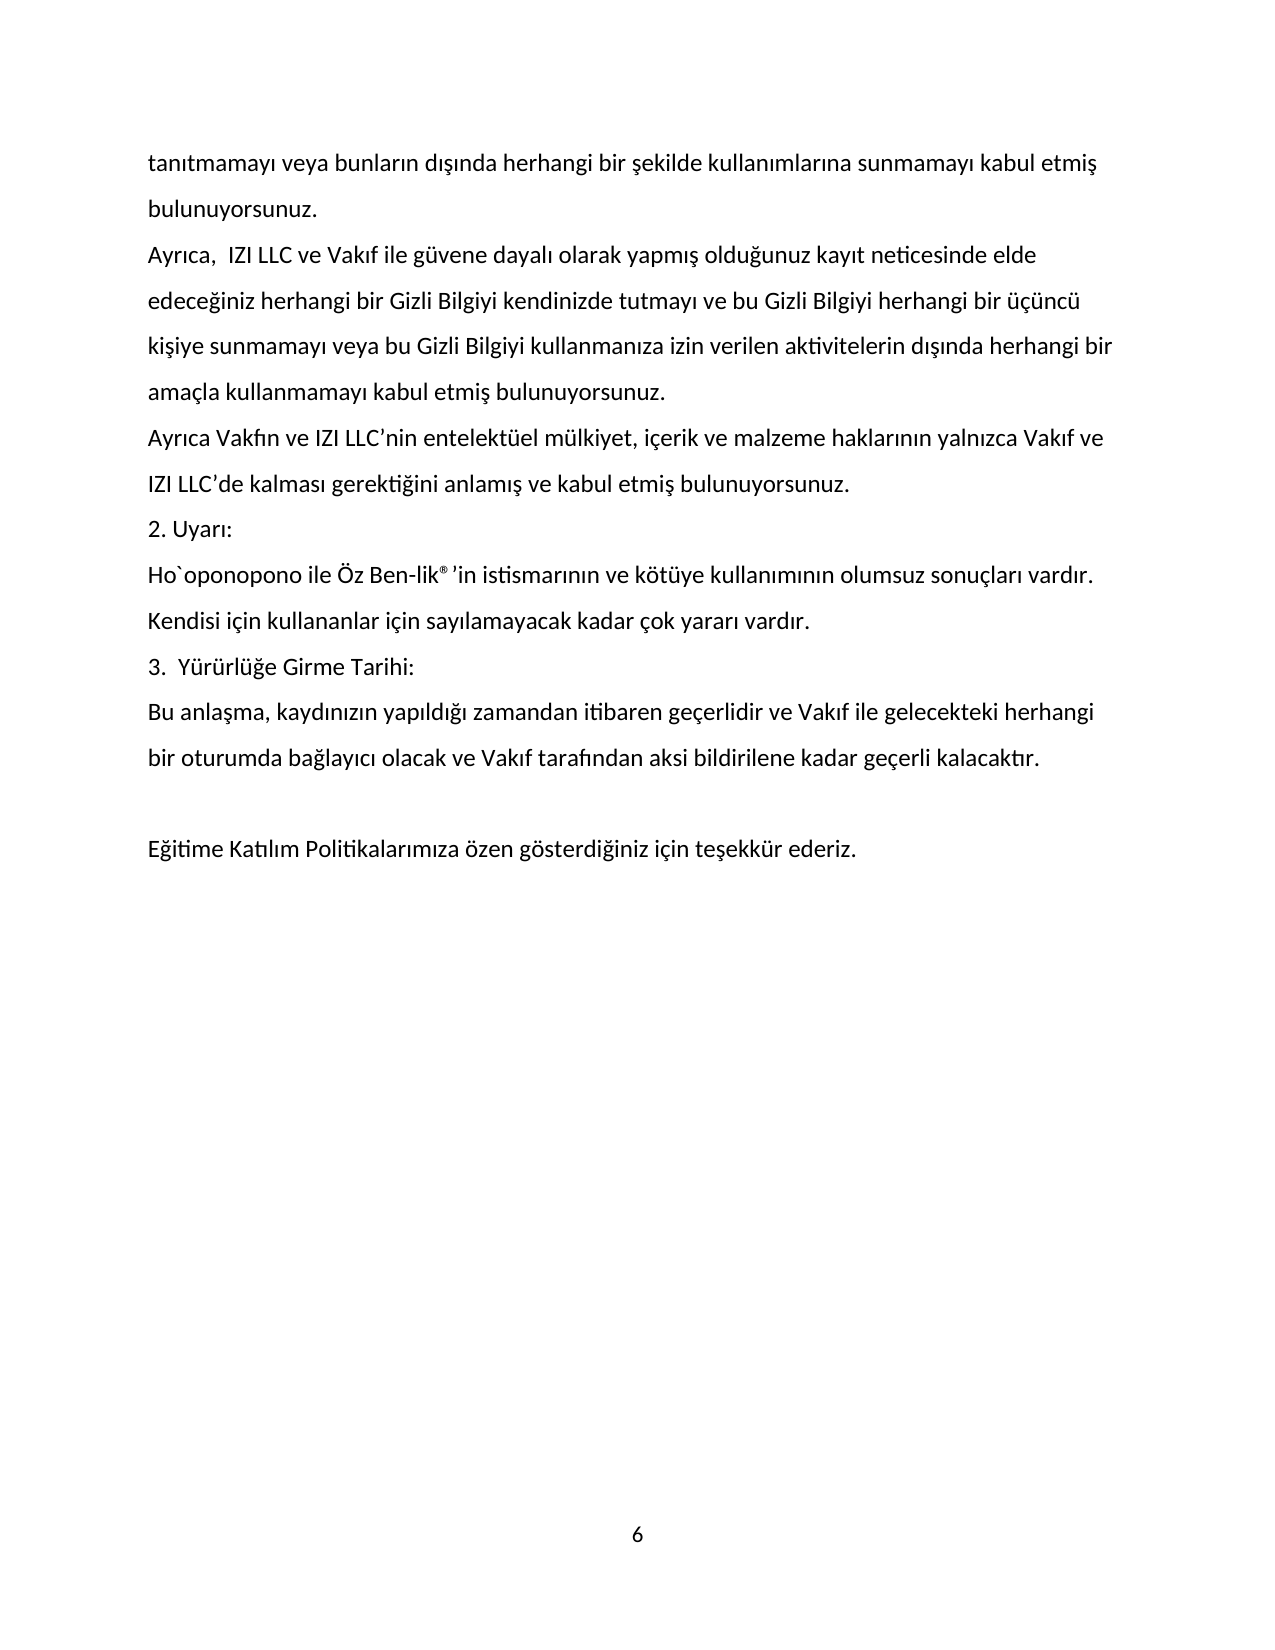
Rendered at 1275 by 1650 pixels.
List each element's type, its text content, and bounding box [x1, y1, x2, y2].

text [148, 148, 1127, 224]
text Hoˋoponopono ile Öz Ben-lik®’in istismarının ve kötüye kullanımının olumsuz sonuçları vardır. [148, 559, 1127, 590]
text Kendisi için kullananlar için sayılamayacak kadar çok yararı vardır. [148, 605, 1127, 635]
text Eğitime Katılım Politikalarımıza özen gösterdiğiniz için teşekkür ederiz. [148, 833, 1127, 864]
text Bu anlaşma, kaydınızın yapıldığı zamandan itibaren geçerlidir ve Vakıf ile gelecekteki herhangi bir oturumda bağlayıcı olacak ve Vakıf tarafından aksi bildirilene kadar geçerli kalacaktır. [148, 696, 1127, 773]
text Ayrıca, IZI LLC ve Vakıf ile güvene dayalı olarak yapmış olduğunuz kayıt neticesinde elde edeceğiniz herhangi bir Gizli Bilgiyi kendinizde tutmayı ve bu Gizli Bilgiyi herhangi bir üçüncü kişiye sunmamayı veya bu Gizli Bilgiyi kullanmanıza izin verilen aktivitelerin dışında herhangi bir amaçla kullanmamayı kabul etmiş bulunuyorsunuz. [148, 239, 1127, 407]
text 2. Uyarı: [148, 513, 1127, 544]
text Ayrıca Vakfın ve IZI LLC’nin entelektüel mülkiyet, içerik ve malzeme haklarının yalnızca Vakıf ve IZI LLC’de kalması gerektiğini anlamış ve kabul etmiş bulunuyorsunuz. [148, 422, 1127, 498]
text 3. Yürürlüğe Girme Tarihi: [148, 651, 1127, 681]
